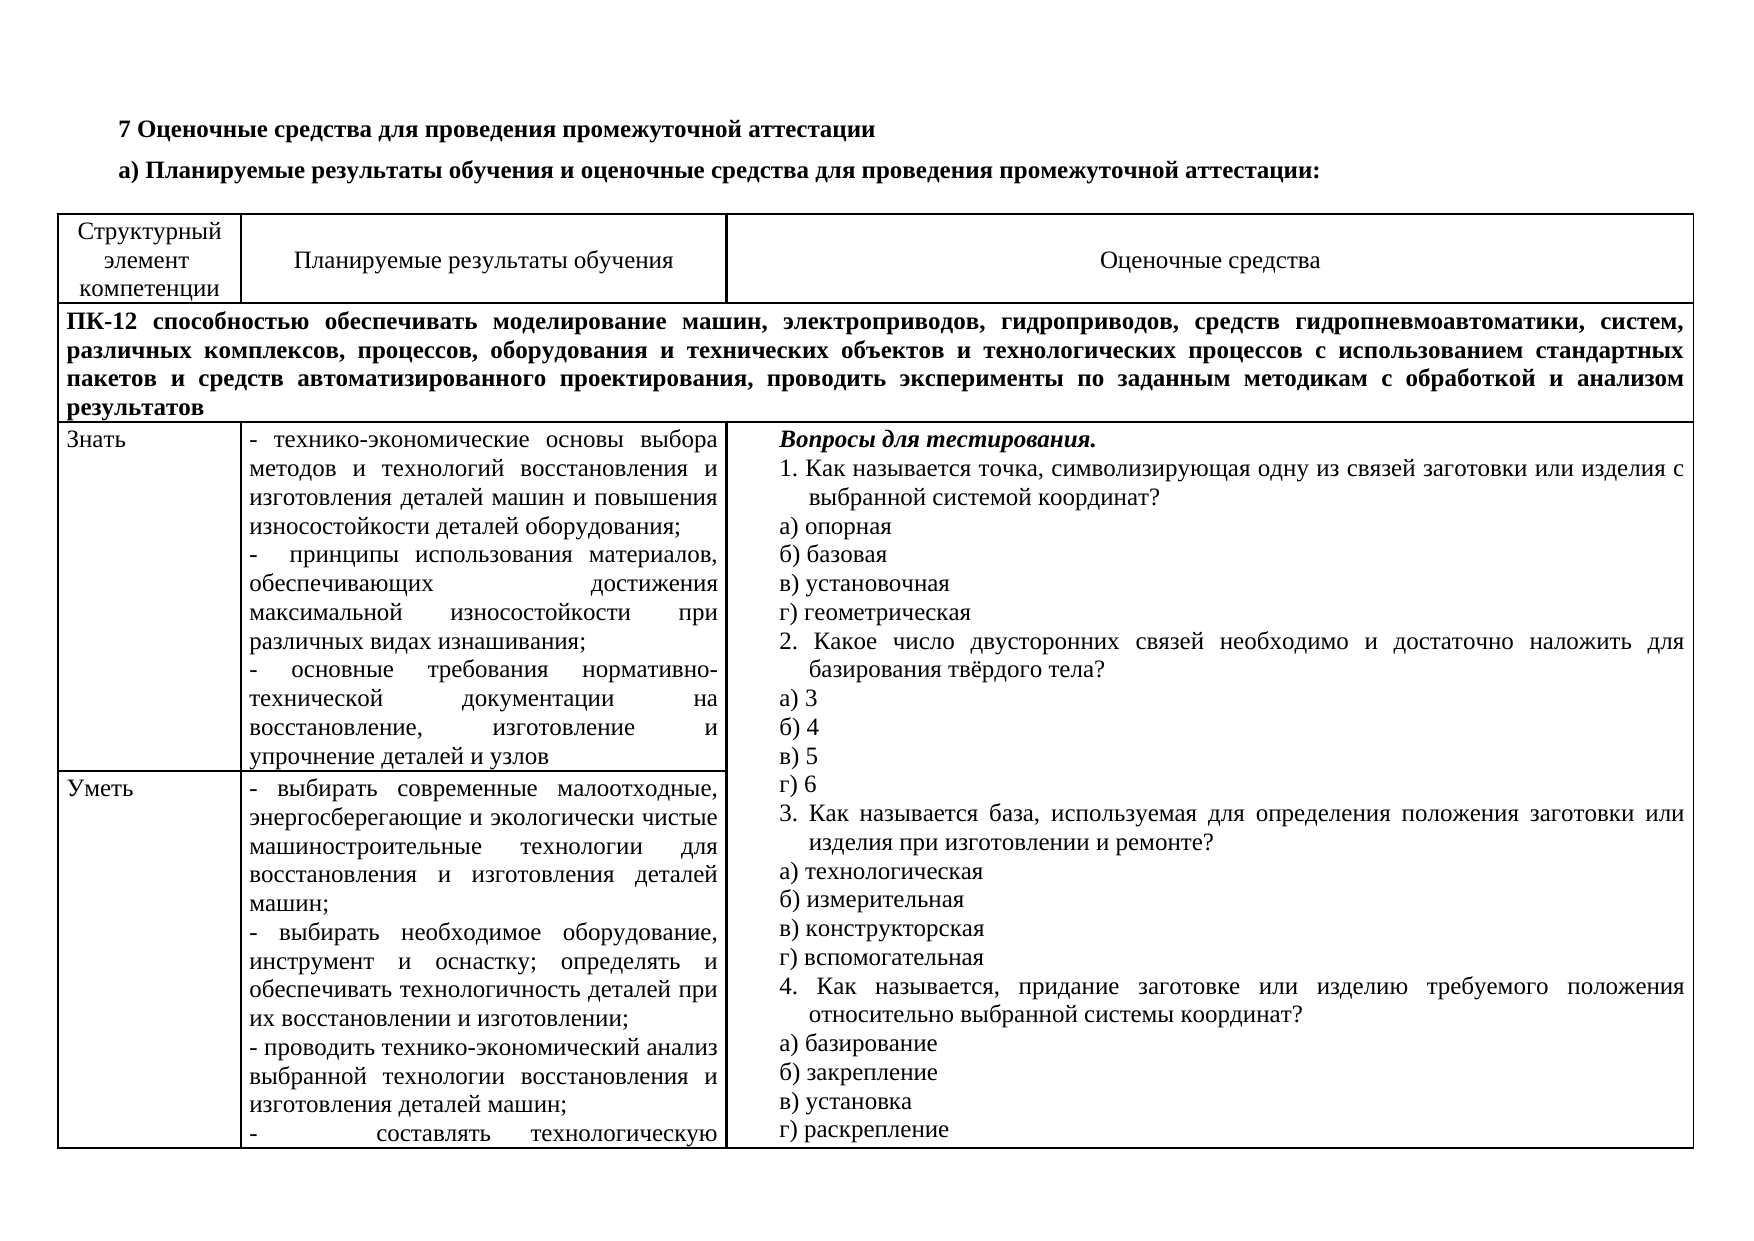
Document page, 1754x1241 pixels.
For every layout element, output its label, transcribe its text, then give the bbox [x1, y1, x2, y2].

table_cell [242, 772, 725, 1147]
table_header Планируемые результаты обучения [242, 215, 725, 302]
table_header Оценочные средства [728, 215, 1693, 302]
table_cell - технико-экономические основы выбора методов и технологий восстановления и изготовления деталей машин и повышения износостойкости деталей оборудования; - принципы использования материалов, обеспечивающих достижения максимальной износостойкости при различных видах изнашивания; - основные требования нормативно-технической документации на восстановление, изготовление и упрочнение деталей и узлов [242, 423, 725, 769]
text 7 Оценочные средства для проведения промежуточной аттестации [118, 114, 1695, 142]
table_cell Уметь [59, 772, 240, 1147]
table_cell Знать [59, 423, 240, 769]
table_header Структурный элемент компетенции [59, 215, 240, 302]
text а) Планируемые результаты обучения и оценочные средства для проведения промежуточной аттестации: [59, 155, 1695, 184]
table_cell Вопросы для тестирования. 1. Как называется точка, символизирующая одну из связей заготовки или изделия с выбранной системой координат? а) опорная б) базовая в) установочная г) геометрическая 2. Какое число двусторонних связей необходимо и достаточно наложить для базирования твёрдого тела? а) 3 б) 4 в) 5 г) 6 3. Как называется база, используемая для определения положения заготовки или изделия при изготовлении и ремонте? а) технологическая б) измерительная в) конструкторская г) вспомогательная 4. Как называется, придание заготовке или изделию требуемого положения относительно выбранной системы координат? а) базирование б) закрепление в) установка г) раскрепление 5. Как называется база, используемая для определения относительного положения заготовки или изделия и средств измерения? а) технологическая б) измерительная в) конструкторская г) вспомогательная 6. Как называются поверхности, с помощью которых, деталь выполняет своё служебное назначение? а) опорная б) базовая в) установочная г) геометрическая 7. Как называется база, используемая для наложения на заготовку или изделие связей, лишающих их трёх степеней свободы - перемещения вдоль одной координатной оси и поворотов вокруг двух других осей? а) направляющая б) установочная в) опорная г) двойная направляющая 8. Как называются поверхности, с помощью которых, определяется положение присоединяемых деталей относительно данной? а) исполнительные б) основные в) вспомогательные г) свободные 9. Как называются поверхности, не соприкасающиеся с поверхностями других деталей? а) исполнительные б) основные в) вспомогательные г) свободные 10. Как называются поверхности, с помощью которых, определяется положение данной детали в изделии? а) исполнительные б) основные в) вспомогательные г) свободные 11. Как называется база, используемая для наложения на заготовку или изделие связей, лишающих их четырёх степеней свободы - перемещений вдоль двух координатных осей и поворотов вокруг этих осей? а) направляющая б) установочная в) опорная г) двойная направляющая 12. Как называется база, используемая для наложения на заготовку или изделие связей, лишающих их двух степеней свободы - перемещения вдоль одной координатной оси и поворота вокруг другой оси? а) направляющая б) установочная в) опорная г) двойная направляющая 13. Как называется база, используемая для наложения на заготовку или изделие связей, лишающих их одной степени свободы – перемещения вдоль одной координатной оси или поворота вокруг оси? а) направляющая б) установочная в) опорная г) двойная направляющая 14. Как называется база, используемая для наложения на заготовку или изделие связей, лишающих её (его) двух степеней свободы – перемещений вдоль двух координатных осей? а) направляющая б) установочная в) опорная г) двойная опорная 15. Как называется, отклонение фактически достигнутого положения заготовки или изделия при установке от требуемого? а) погрешность базирования б) погрешность установки в) погрешность закрепления г) погрешность приспособления 16. Какие конструктивные элементы являются наиболее приоритетными при выборе баз? а) фасонные б) призматические в) конические г) цилиндрические 17. Какой этап первый, при производстве машин, приборов, аппаратов и других изделий машиностроения? а) обработка заготовок б) получение заготовок в) общая сборка изделий г) сборка сборочных единиц 18. Какой тип производства заготовок характеризуется самой низкой себестоимостью изготовления заготовки? а) массовое б) серийное в) единичное г) себестоимость одинакова 19. Какой тип производства заготовок характеризуется высокой квалификацией рабочих? а) массовое б) серийное в) единичное г) квалификация одинакова 20. Какой метод литья самый точный? а) литьё в песчаные формы б) литьё в оболочковые формы в) кокильное литьё г) литьё под давлением 21. Как называется свойство литейных сплавов уменьшать объём при затвердевании и охлаждении? а) жидкотекучесть б) усадка в) ликвация г) склонность к газопоглощению 22. Как называется неоднородность строения в различных частях отливки? а) жидкотекучесть б) усадка в) ликвация г) склонность к газопоглощению 23. Как называется способность литейных сплавов в жидком состоянии растворять кислород, азот и водород? а) жидкотекучесть б) усадка в) ликвация г) склонность к газопоглощению 24. Как называется способность жидкого металла полностью заполнять полости литейной формы и чётко воспроизводить очертания отливки? а) жидкотекучесть б) усадка в) ликвация г) склонность к газопоглощению 25. Как называется термообработка чугуна, которую используют для разложения карбидов (устранения отбела) в отливках из всех видов чугуна и снижения твёрдости поверхностного слоя? а) закалка б) графитизирующий отжиг в) нормализация г) отпуск 26.Как называется термообработка, которую применяют только для снятия остаточных напряжений отливок из серого чугуна? а) закалка б) графитизирующий отжиг в) нормализация г) отпуск 27. Какой термообработке не подвергаются заготовки из чугуна? а) закалка б) графитизирующий отжиг в) нормализация г) отпуск 28. Какой из дефектов не относится к такому виду литейных дефектов как искажение формы и размеров? а) коробление б) горячие и холодные трещины в) недолив г) перекос 29.Какой дефект возникает из-за нетехнологичности конструкции отливки, неправильной конст-рукции литниковой системы, недостаточной эффективности холодильников? а) коробление б) усадочные раковины и рыхлоты в) шлаковые раковины г) пригар 30.Какой способ получения заготовки не относится к обработке металлов давлением? а) штамповка на винтовых прессах б) штамповка на гидравлических прессах в) литьё под давлением г) штаповка на молотах 31. Какой вид обработки металлов давлением имеет неударный характер работы? а) штамповка на кривошипных горячештамповочных прессах б) штамповка на гидравлических прессах в) штамповка на горизонтально-ковочных машинах г) штамповка на молотах 32.Какой отделочной операцией горячей объёмной штамповки устраняют искривление поковок? а) обрезная операция б) очистка поковок в) правка поковок г) калибровка поковок 33. Какая отделочная операция горячей объёмной штамповки заключается в незначительном, обычно холодном, обжатии поковок с целью повышения точности (по массе и размерам) и улуч-шения качества поверхности? а) обрезная операция б) очистка поковок в) правка поковок г) калибровка поковок 34. Холодной называют штамповку? а) при нуле градусов Цельсия б) при абсолютном нуле в) при температуре плавления металла г) осуществляемую при температуре ниже температуры рекристаллизации материала заготовки 35. Какой материал, при холодной объёмной штамповке подвергается наибольшему давлению прессования? а) алюминий б) медь в) латунь г) сталь 36. Какой материал, при холодной объёмной штамповке подвергается наименьшему давлению прессования? а) алюминий б) медь в) латунь г) сталь 37. Какой способ сварки позволяет соединять разнородные материалы? а) дуговая сварка б) контактная сварка в) электрошлаковая сварка г) диффузионная сварка 38. Какой способ сварки самый распространённый? а) дуговая сварка б) контактная сварка в) электрошлаковая сварка г) диффузионная сварка 39. Какой способ сварки используется при производстве толстостенных сварных конструкций в тяжёлом машиностроении? а) дуговая сварка б) контактная сварка в) электрошлаковая сварка г) диффузионная сварка 40. Какая из марок сталей обладает плохой свариваемостью? а) 10 б) 30 в) 40 г) 85 41. При какой токарной обработке сила резания имеет наибольшее значение? а) черновое точение б) чистовое точение в) тонкое точение г) сила резания одинакова 42. Какой инструмент не относится к осевому? а) сверло б) зенкер в) резец г) развёртка 43. Чем не выполняется нарезание внутренней резьбы? а) резьбовыми резцами б) метчиками в) дисковыми фрезами г) гребенчатыми фрезами 44. Что называется общим припуском? а) слой металла, предназначенный для снятия на одной операции б) минимально необходимая толщина слоя металла для выполнения операции в) слой металла, предназначенный для снятия, при выполнении всех операций г) припуск для обработки поверхностей тел вращения 45.Какую информацию содержит маршрутная карта технологической документации? а) описание технологического процесса изготовления и контроля детали по всем операциям б) содержит все данные, необходимые для выполнения работ на данной операции в)содержит эскизы, схемы, таблицы, необходимые для выполнения технологического процесса, операции перехода г) содержит описание процесса обработки детали по всем операциям д) содержит описание специфических приемов работы или методики контроля технологического процесса 46.Какую информацию содержит операционная карта технологической документации? а) описание технологического процесса изготовления и контроля детали по всем операциям б) содержит все данные, необходимые для выполнения работ на данной операции в) содержит эскизы, схемы, таблицы, необходимые для выполнения технологического процесса, операции перехода г) содержит описание процесса обработки детали по всем операциям д) содержит описание специфических приемов работы или методики контроля технологического процесса 47. Что называется разрешенным отклонением от номинальных размеров? а) допуск б) размерная точность в) погрешность г) пространственная точность д) точность 48. Как называется поверхность, с которой снимается слой металла? а) поверхность резания б) обрабатываемая поверхность в) обработанная поверхность г) основная плоскость д) плоскость резания 49. Какой резец предназначен для обработки внутренних поверхностей? а) проходной токарный резец б) отрезной токарный резец в) расточной токарный резец г) подрезной токарный резец д) фасонный токарный резец 50. Какой резец предназначен для обработки торцовых поверхностей? а) проходной токарный резец б) отрезной токарный резец в) расточной токарный резец г) подрезной токарный резец д) фасонный токарный резец 51. Какой резец предназначен для обработки наружных поверхностей? а) проходной токарный резец б) отрезной токарный резец в) расточной токарный резец г) подрезной токарный резец д) фасонный токарный резец 52. Какую операцию выполняют метчиками? а) нарезание наружной резьбы б) нарезание внутренней резьбы в) нарезание однозаходной резьбы г) нарезание многозаходной резьбы 53. Для чего используют плашки? а) для нарезания наружной резьбы б) для нарезания внутренней резьбы в) для нарезания однозаходной резьбы г) для нарезания многозаходной резьбы 54. Каким параметром определяется величина перемещения резца за один оборот детали? а) глубина резания б) подача при точении в) скорость резания при точении г) уменьшение диаметра д) уменьшение длины 55.Каким параметром определяется расстояние между обработанной и обрабатываемой поверхностями? а) глубина резания б) подача при точении в) скорость резания при точении г) уменьшение диаметра д) уменьшение длины Практические работы Практическая работа №1 «Исследование точности обработки заготовок методом математической статистики»; Практическая работа №2 «Исследование влияния упругой деформации детали на точность ее обработки». Практическая работа №3 «Исследование технологического процесса механической обработки заготовок». [728, 423, 1693, 1147]
table_cell ПК-12 способностью обеспечивать моделирование машин, электроприводов, гидроприводов, средств гидропневмоавтоматики, систем, различных комплексов, процессов, оборудования и технических объектов и технологических процессов с использованием стандартных пакетов и средств автоматизированного проектирования, проводить эксперименты по заданным методикам с обработкой и анализом результатов [59, 304, 1693, 421]
